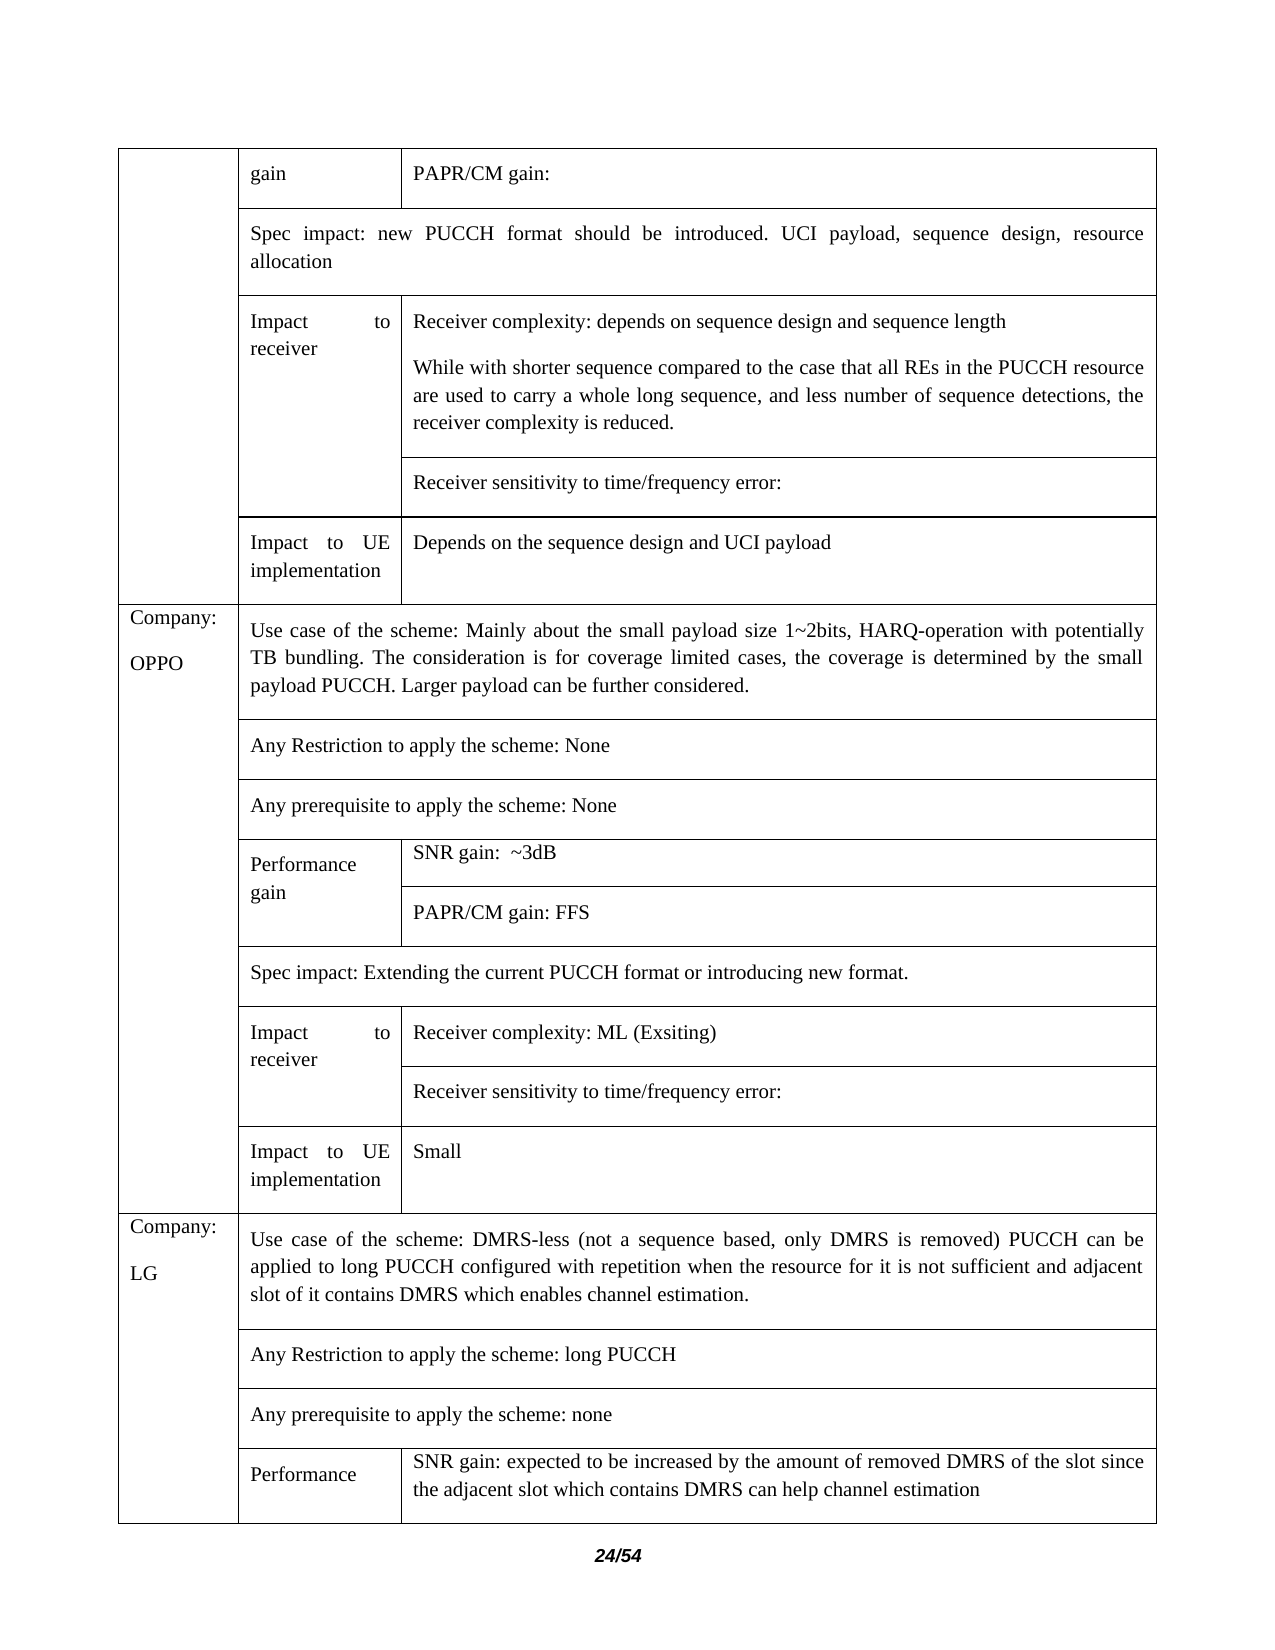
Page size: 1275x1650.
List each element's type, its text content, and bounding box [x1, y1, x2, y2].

table_cell Any Restriction to apply the scheme: long PUCCH [239, 1330, 1156, 1388]
table_cell Receiver complexity: depends on sequence design and sequence length While with shorter sequence compared to the case that all REs in the PUCCH resource are used to carry a whole long sequence, and less number of sequence detections, the receiver complexity is reduced. [402, 296, 1156, 457]
table_cell Use case of the scheme: DMRS-less (not a sequence based, only DMRS is removed) PUCCH can be applied to long PUCCH configured with repetition when the resource for it is not sufficient and adjacent slot of it contains DMRS which enables channel estimation. [239, 1214, 1156, 1328]
table_cell Impact to UE implementation [239, 518, 401, 604]
table_cell Any prerequisite to apply the scheme: None [239, 780, 1156, 839]
table_cell Performance gain [239, 149, 401, 208]
table_cell Impact to receiver [239, 1007, 401, 1126]
table_cell Spec impact: Extending the current PUCCH format or introducing new format. [239, 947, 1156, 1006]
table_cell Performance gain [239, 1449, 401, 1523]
table_cell Use case of the scheme: Mainly about the small payload size 1~2bits, HARQ-operation with potentially TB bundling. The consideration is for coverage limited cases, the coverage is determined by the small payload PUCCH. Larger payload can be further considered. [239, 605, 1156, 719]
table_cell Impact to UE implementation [239, 1127, 401, 1213]
table_cell Receiver complexity: ML (Exsiting) [402, 1007, 1156, 1066]
table_cell Any prerequisite to apply the scheme: none [239, 1389, 1156, 1448]
table_cell Company: LG [119, 1214, 238, 1523]
table_cell Any Restriction to apply the scheme: None [239, 720, 1156, 779]
table_cell Spec impact: new PUCCH format should be introduced. UCI payload, sequence design, resource allocation [239, 209, 1156, 295]
table_cell SNR gain: ~3dB [402, 840, 1156, 886]
table_cell Impact to receiver [239, 296, 401, 516]
table_cell Receiver sensitivity to time/frequency error: [402, 1067, 1156, 1126]
table_cell Depends on the sequence design and UCI payload [402, 518, 1156, 604]
table_cell Performance gain [239, 840, 401, 946]
table_cell PAPR/CM gain: FFS [402, 887, 1156, 946]
table_cell SNR gain: expected to be increased by the amount of removed DMRS of the slot since the adjacent slot which contains DMRS can help channel estimation [402, 1449, 1156, 1523]
table_cell Company: OPPO [119, 605, 238, 1213]
table_cell Small [402, 1127, 1156, 1213]
table_cell Receiver sensitivity to time/frequency error: [402, 458, 1156, 516]
table_cell PAPR/CM gain: [402, 149, 1156, 208]
